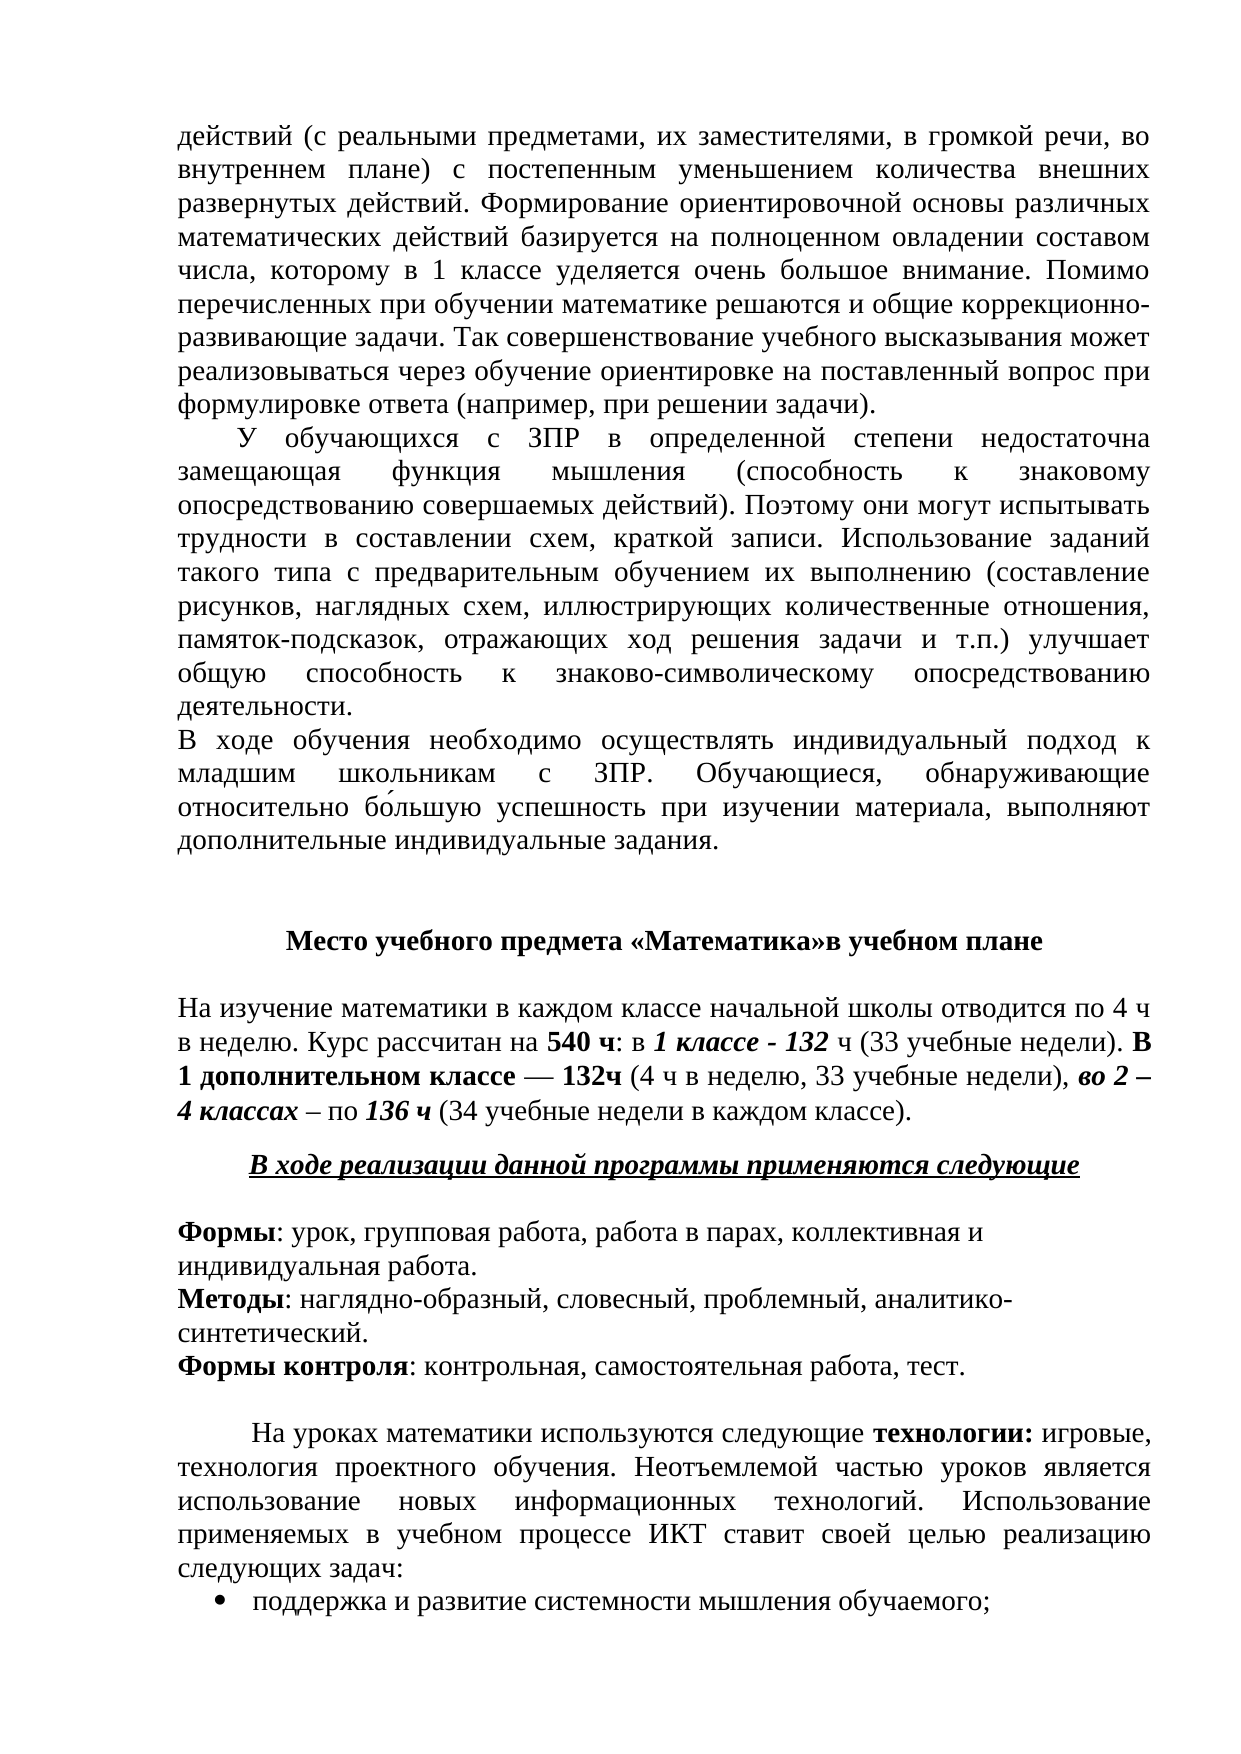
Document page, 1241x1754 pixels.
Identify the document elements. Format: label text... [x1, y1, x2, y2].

list поддержка и развитие системности мышления обучаемого; [215, 1583, 1152, 1617]
text Методы: наглядно-образный, словесный, проблемный, аналитико-синтетический. [177, 1281, 1152, 1348]
text В ходе реализации данной программы применяются следующие [177, 1147, 1152, 1181]
text В ходе обучения необходимо осуществлять индивидуальный подход к младшим школьникам с ЗПР. Обучающиеся, обнаруживающие относительно бо́льшую успешность при изучении материала, выполняют дополнительные индивидуальные задания. [177, 722, 1152, 856]
text Формы: урок, групповая работа, работа в парах, коллективная и индивидуальная работа. [177, 1214, 1152, 1281]
text Место учебного предмета «Математика»в учебном плане [177, 923, 1152, 957]
text На изучение математики в каждом классе начальной школы отводится по 4 ч в неделю. Курс рассчитан на 540 ч: в 1 классе - 132 ч (33 учебные недели). В 1 дополнительном классе — 132ч (4 ч в неделю, 33 учебные недели), во 2 – 4 классах – по 136 ч (34 учебные недели в каждом классе). [177, 990, 1152, 1126]
text Формы контроля: контрольная, самостоятельная работа, тест. [177, 1348, 1152, 1382]
text На уроках математики используются следующие технологии: игровые, технология проектного обучения. Неотъемлемой частью уроков является использование новых информационных технологий. Использование применяемых в учебном процессе ИКТ ставит своей целью реализацию следующих задач: [177, 1416, 1152, 1583]
text У обучающихся с ЗПР в определенной степени недостаточна замещающая функция мышления (способность к знаковому опосредствованию совершаемых действий). Поэтому они могут испытывать трудности в составлении схем, краткой записи. Использование заданий такого типа с предварительным обучением их выполнению (составление рисунков, наглядных схем, иллюстрирующих количественные отношения, памяток-подсказок, отражающих ход решения задачи и т.п.) улучшает общую способность к знаково-символическому опосредствованию деятельности. [177, 420, 1152, 722]
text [177, 118, 1152, 420]
